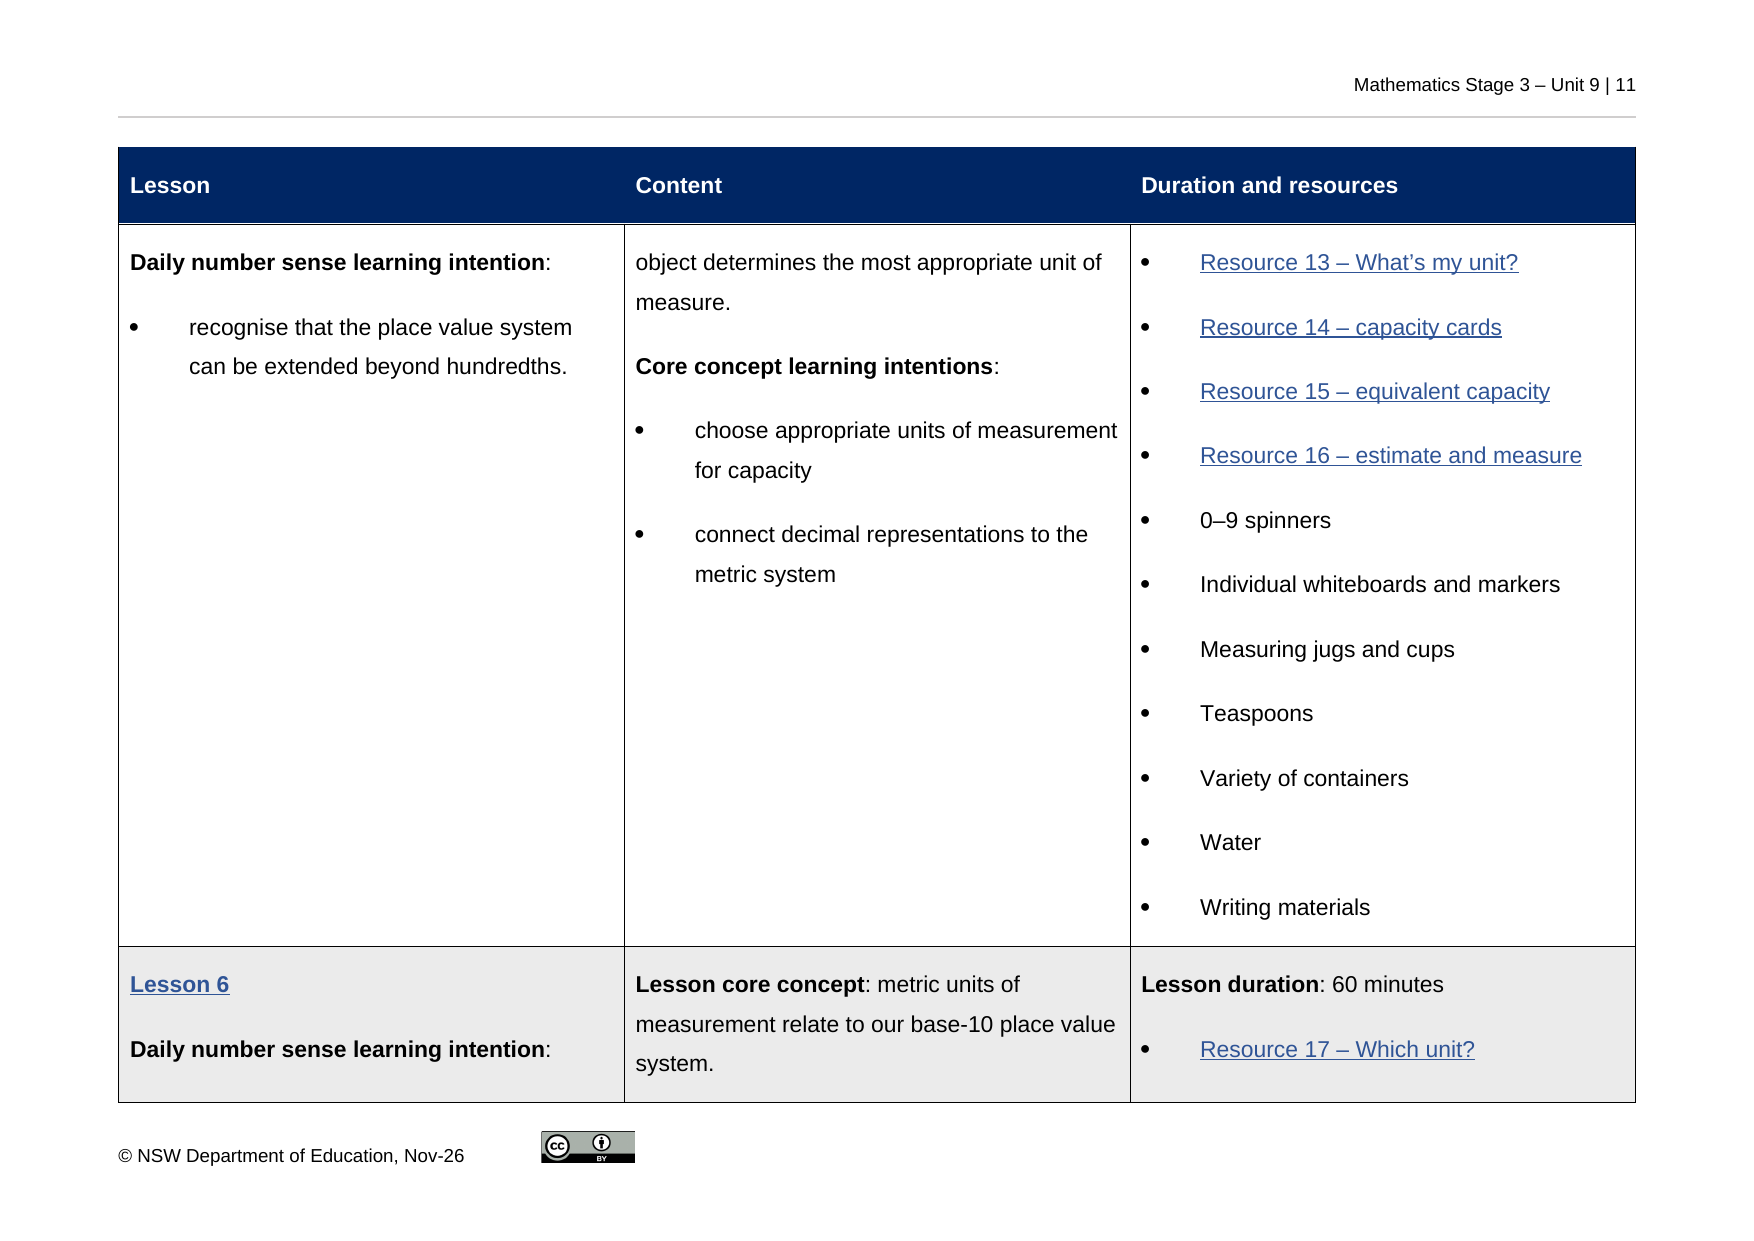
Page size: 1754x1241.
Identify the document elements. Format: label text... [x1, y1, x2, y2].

table_header Lesson [119, 147, 624, 223]
table_header Content [624, 147, 1130, 223]
table_header Duration and resources [1130, 147, 1635, 223]
picture [541, 1131, 635, 1163]
table_cell Lesson 5 Daily number sense learning intention: recognise that the place value system can be extended beyond hundredths. [119, 225, 624, 946]
